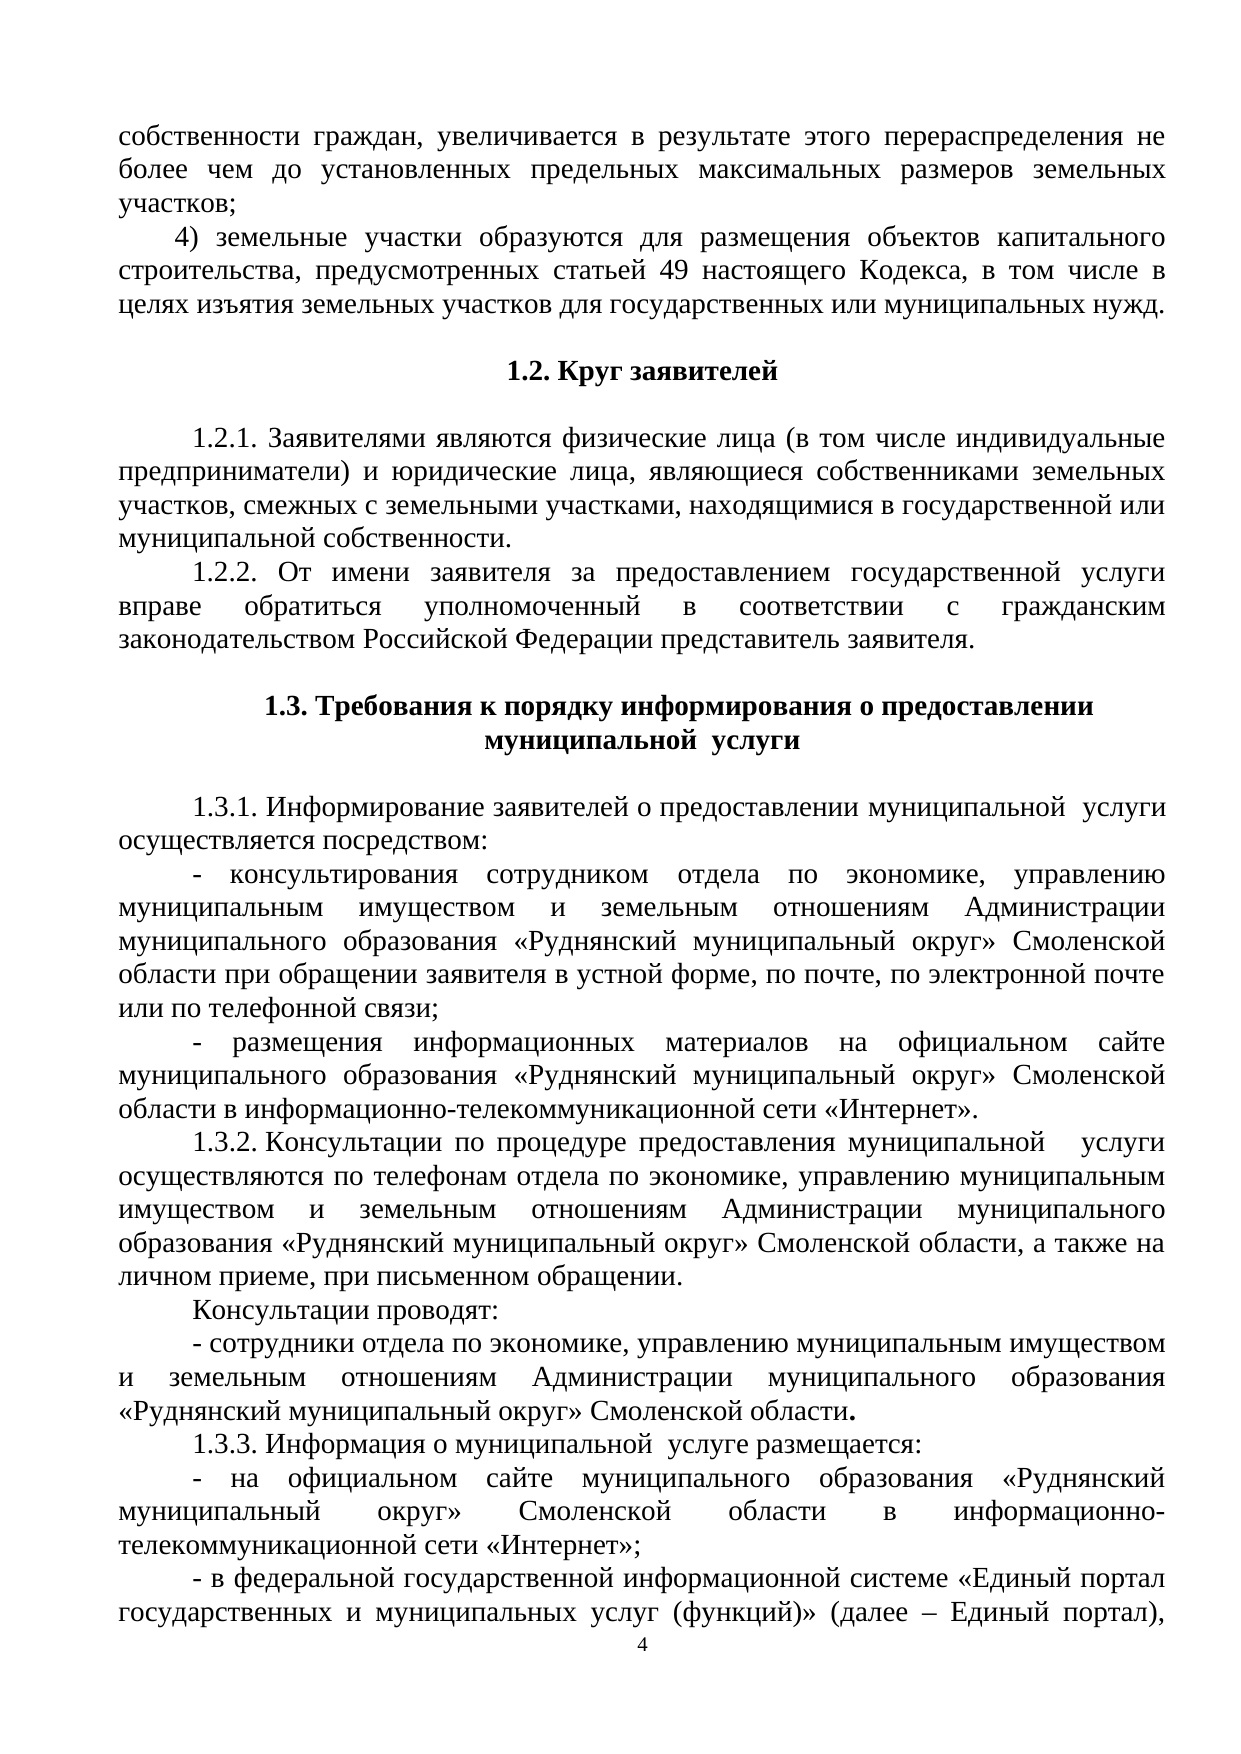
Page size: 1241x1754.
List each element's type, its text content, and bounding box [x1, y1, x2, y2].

text 1.3.3. Информация о муниципальной услуге размещается: [118, 1426, 1166, 1460]
text - консультирования сотрудником отдела по экономике, управлению муниципальным имуществом и земельным отношениям Администрации муниципального образования «Руднянский муниципальный округ» Смоленской области при обращении заявителя в устной форме, по почте, по электронной почте или по телефонной связи; [118, 856, 1166, 1024]
text - на официальном сайте муниципального образования «Руднянский муниципальный округ» Смоленской области в информационно-телекоммуникационной сети «Интернет»; [118, 1460, 1166, 1560]
text - сотрудники отдела по экономике, управлению муниципальным имуществом и земельным отношениям Администрации муниципального образования «Руднянский муниципальный округ» Смоленской области. [118, 1326, 1166, 1426]
text 1.3.2. Консультации по процедуре предоставления муниципальной услуги осуществляются по телефонам отдела по экономике, управлению муниципальным имуществом и земельным отношениям Администрации муниципального образования «Руднянский муниципальный округ» Смоленской области, а также на личном приеме, при письменном обращении. [118, 1124, 1166, 1292]
text 1.2.2. От имени заявителя за предоставлением государственной услуги вправе обратиться уполномоченный в соответствии с гражданским законодательством Российской Федерации представитель заявителя. [118, 554, 1166, 655]
text Консультации проводят: [118, 1292, 1166, 1326]
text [118, 1560, 1166, 1627]
text 1.3.1. Информирование заявителей о предоставлении муниципальной услуги осуществляется посредством: [118, 789, 1166, 856]
text 1.2.1. Заявителями являются физические лица (в том числе индивидуальные предприниматели) и юридические лица, являющиеся собственниками земельных участков, смежных с земельными участками, находящимися в государственной или муниципальной собственности. [118, 420, 1166, 554]
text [118, 118, 1166, 219]
text 1.2. Круг заявителей [118, 353, 1166, 386]
text 1.3. Требования к порядку информирования о предоставлении муниципальной услуги [118, 688, 1166, 755]
text - размещения информационных материалов на официальном сайте муниципального образования «Руднянский муниципальный округ» Смоленской области в информационно-телекоммуникационной сети «Интернет». [118, 1024, 1166, 1124]
text 4) земельные участки образуются для размещения объектов капитального строительства, предусмотренных статьей 49 настоящего Кодекса, в том числе в целях изъятия земельных участков для государственных или муниципальных нужд. [118, 219, 1166, 319]
